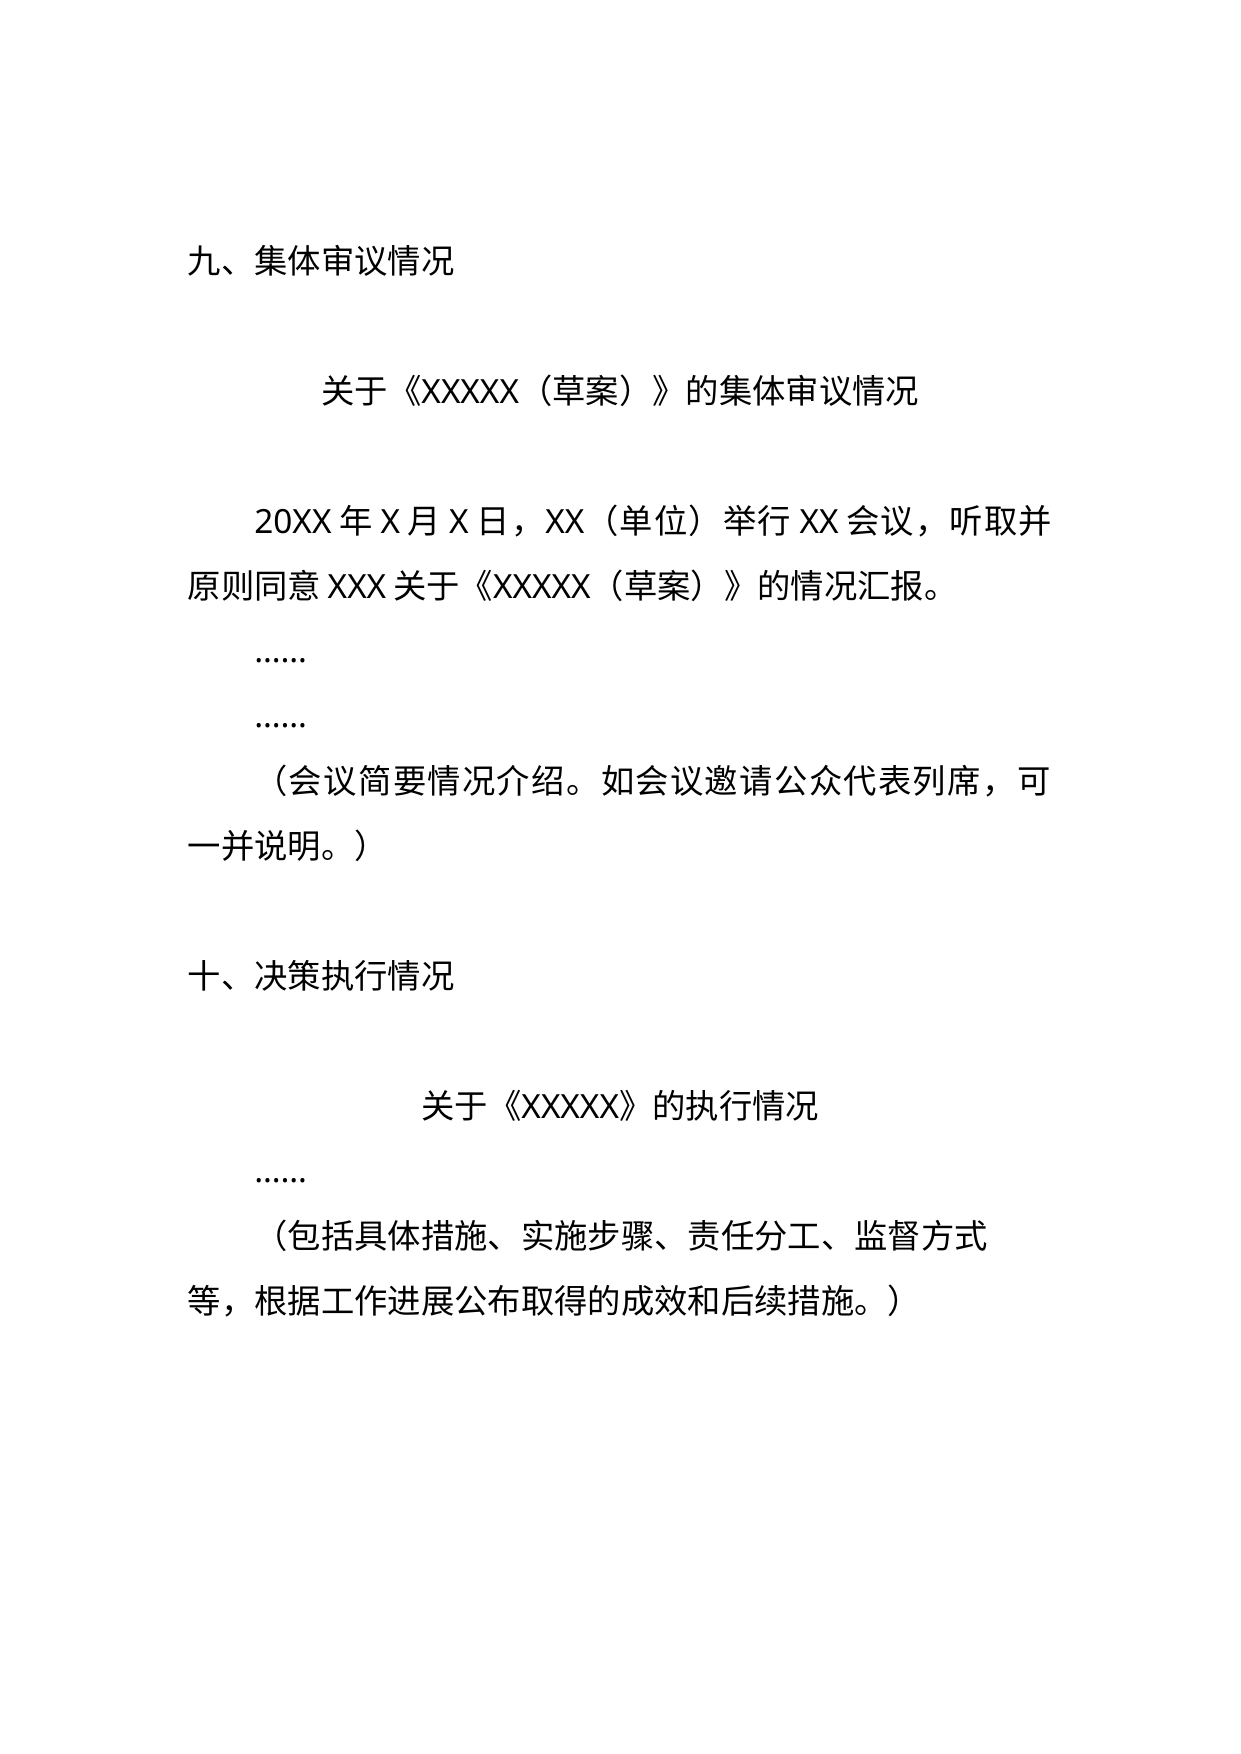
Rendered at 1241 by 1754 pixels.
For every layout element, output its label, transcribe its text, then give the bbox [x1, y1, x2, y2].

list …… [187, 1137, 1053, 1202]
text 关于《XXXXX》的执行情况 [187, 1072, 1053, 1137]
list …… [187, 617, 1053, 682]
text 关于《XXXXX（草案）》的集体审议情况 [187, 357, 1053, 422]
list （包括具体措施、实施步骤、责任分工、监督方式等，根据工作进展公布取得的成效和后续措施。） [187, 1202, 1053, 1332]
text （会议简要情况介绍。如会议邀请公众代表列席，可一并说明。） [187, 747, 1053, 877]
text 20XX年X月X日，XX（单位）举行XX会议，听取并原则同意XXX关于《XXXXX（草案）》的情况汇报。 [187, 487, 1053, 617]
text 九、集体审议情况 [187, 227, 1053, 292]
list …… [187, 682, 1053, 747]
text 十、决策执行情况 [187, 942, 1053, 1007]
